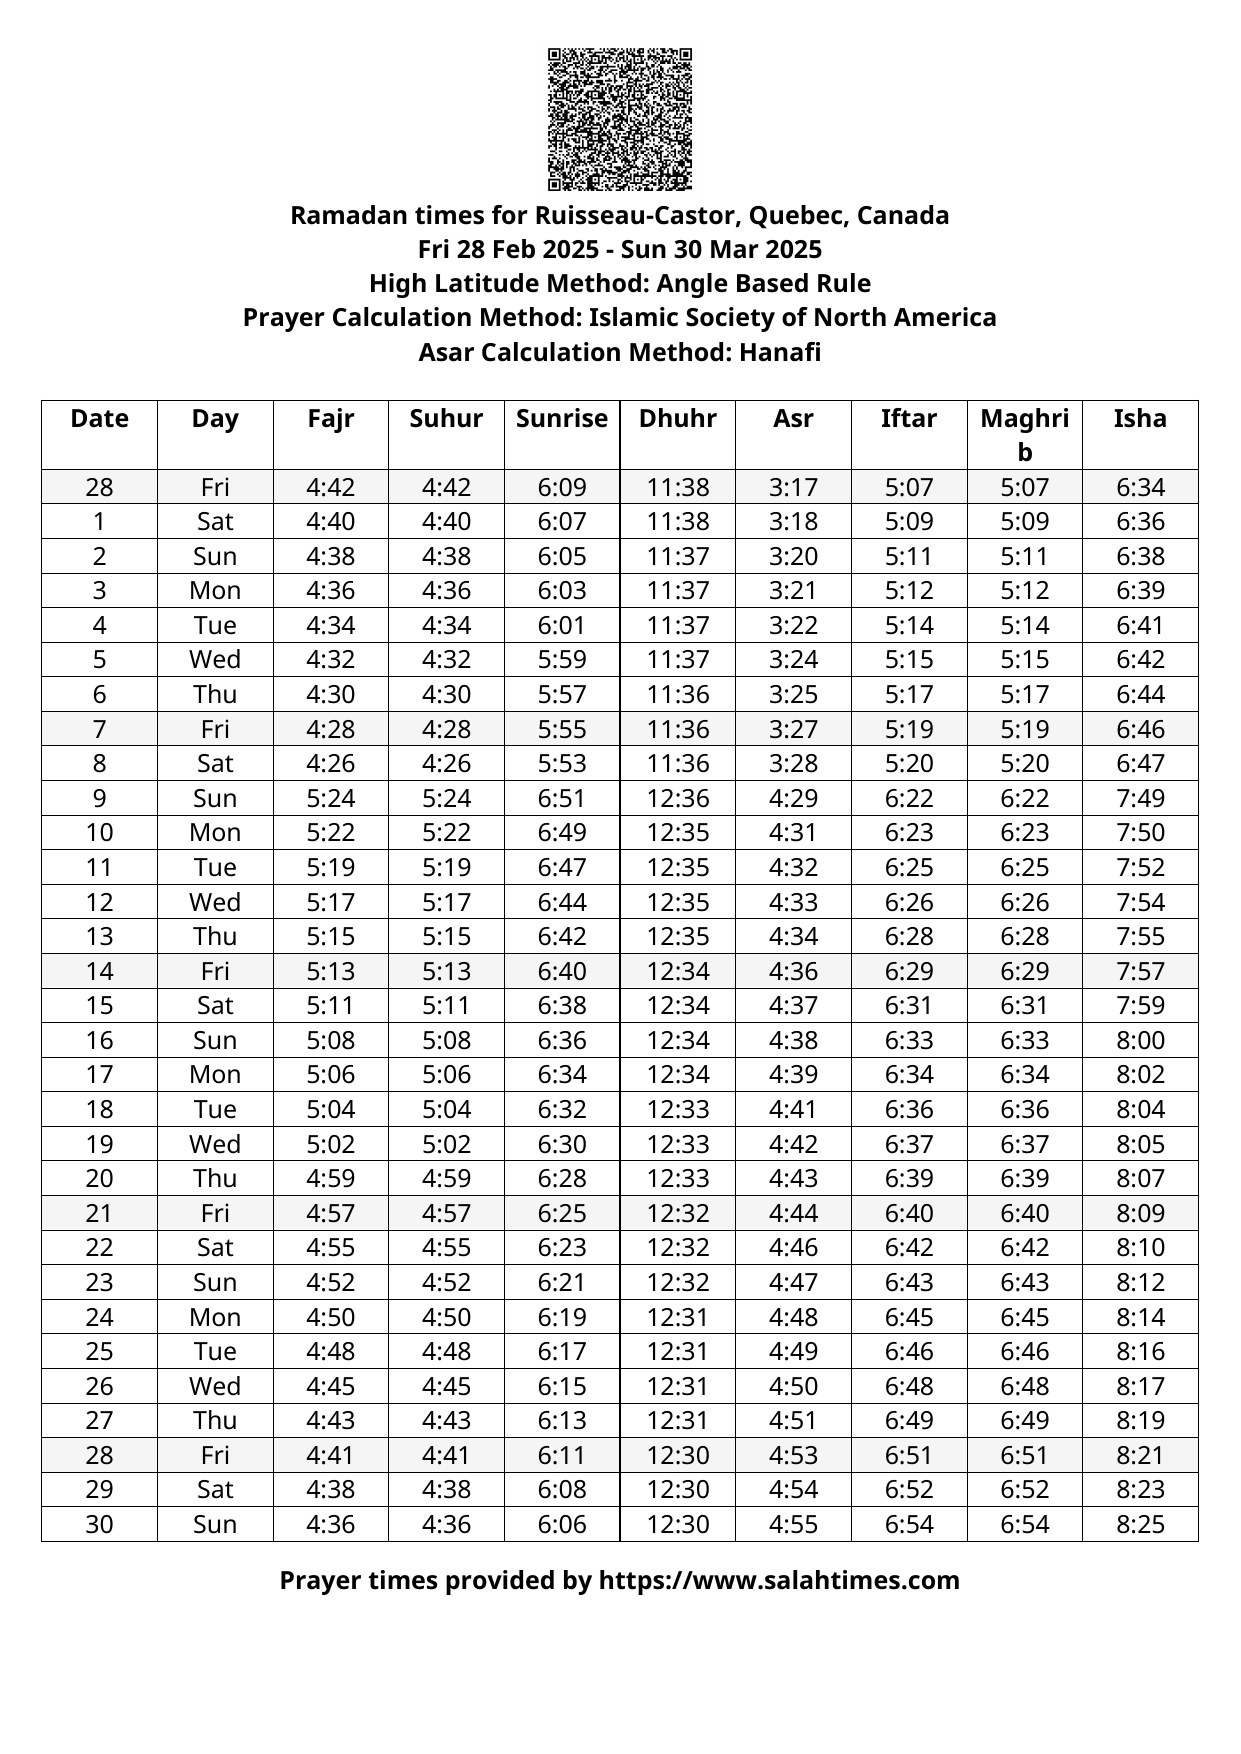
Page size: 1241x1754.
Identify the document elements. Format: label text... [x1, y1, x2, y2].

table_cell 5:07 [852, 470, 967, 503]
table_cell 5:02 [389, 1127, 504, 1160]
table_cell 6 [42, 677, 157, 711]
table_cell 5:22 [274, 816, 388, 849]
table_cell 4:34 [736, 919, 851, 953]
table_cell Sun [158, 1023, 273, 1057]
table_cell 13 [42, 919, 157, 953]
table_cell 28 [42, 470, 157, 503]
table_cell 4:50 [389, 1300, 504, 1333]
table_cell 5:19 [389, 850, 504, 884]
table_cell 11:36 [621, 712, 735, 745]
table_cell 6:30 [505, 1127, 619, 1160]
table_cell 12:34 [621, 989, 735, 1022]
table_cell 6:54 [968, 1507, 1082, 1541]
table_cell Mon [158, 1058, 273, 1091]
table_cell 6:22 [852, 781, 967, 814]
table_cell 6:25 [852, 850, 967, 884]
table_cell 3 [42, 574, 157, 607]
table_cell 6:40 [852, 1196, 967, 1229]
table_cell 4:30 [389, 677, 504, 711]
table_cell 6:33 [852, 1023, 967, 1057]
table_cell Sun [158, 1507, 273, 1541]
table_cell 4:36 [389, 1507, 504, 1541]
table_cell 6:42 [968, 1231, 1082, 1264]
table_cell 6:13 [505, 1404, 619, 1437]
table_cell 6:51 [968, 1438, 1082, 1472]
table_cell 5:15 [968, 643, 1082, 676]
table_cell 4:41 [736, 1092, 851, 1126]
table_cell Wed [158, 1127, 273, 1160]
table_cell Sat [158, 746, 273, 780]
table_cell Thu [158, 1161, 273, 1195]
table_cell 6:45 [968, 1300, 1082, 1333]
table_cell 4:42 [274, 470, 388, 503]
table_cell 12:34 [621, 1058, 735, 1091]
table_cell 5:12 [852, 574, 967, 607]
table_cell 6:44 [1083, 677, 1198, 711]
table_cell 6:37 [852, 1127, 967, 1160]
table_cell 4:43 [274, 1404, 388, 1437]
table_cell 4:31 [736, 816, 851, 849]
table_cell 26 [42, 1369, 157, 1402]
table_header Sunrise [505, 401, 619, 469]
table_cell 6:39 [852, 1161, 967, 1195]
table_cell 6:43 [968, 1265, 1082, 1299]
table_cell 6:42 [505, 919, 619, 953]
table_cell 4:53 [736, 1438, 851, 1472]
table_cell 5:59 [505, 643, 619, 676]
table_cell 6:46 [852, 1334, 967, 1368]
table_cell 8:21 [1083, 1438, 1198, 1472]
table_cell 5:14 [968, 608, 1082, 642]
table_cell 6:08 [505, 1473, 619, 1506]
table_cell 4:54 [736, 1473, 851, 1506]
table_cell 4:43 [389, 1404, 504, 1437]
table_cell 15 [42, 989, 157, 1022]
table_cell 6:34 [1083, 470, 1198, 503]
table_cell Fri [158, 1438, 273, 1472]
table_cell 20 [42, 1161, 157, 1195]
table_cell 8:07 [1083, 1161, 1198, 1195]
table_cell 4:59 [274, 1161, 388, 1195]
table_cell 5:06 [389, 1058, 504, 1091]
table_cell 6:33 [968, 1023, 1082, 1057]
table_header Isha [1083, 401, 1198, 469]
table_cell 5:17 [274, 885, 388, 918]
table_cell Wed [158, 885, 273, 918]
table_cell 19 [42, 1127, 157, 1160]
table_cell 4:41 [274, 1438, 388, 1472]
table_cell 4:52 [274, 1265, 388, 1299]
table_cell 6:28 [968, 919, 1082, 953]
table_cell 11:36 [621, 746, 735, 780]
table_cell 6:11 [505, 1438, 619, 1472]
table_header Maghrib [968, 401, 1082, 469]
table_cell 5:19 [852, 712, 967, 745]
table_cell 8:19 [1083, 1404, 1198, 1437]
picture [542, 41, 699, 198]
table_cell 8:17 [1083, 1369, 1198, 1402]
table_cell 8:12 [1083, 1265, 1198, 1299]
table_cell 12:30 [621, 1438, 735, 1472]
table_cell 6:49 [505, 816, 619, 849]
table_cell 6:03 [505, 574, 619, 607]
table_cell 8:09 [1083, 1196, 1198, 1229]
table_cell 6:34 [852, 1058, 967, 1091]
table_cell 3:27 [736, 712, 851, 745]
table_cell 5:17 [389, 885, 504, 918]
table_cell 25 [42, 1334, 157, 1368]
table_cell 7:54 [1083, 885, 1198, 918]
table_cell 5:24 [389, 781, 504, 814]
table_cell 4:43 [736, 1161, 851, 1195]
table_header Iftar [852, 401, 967, 469]
table_cell 23 [42, 1265, 157, 1299]
table_header Date [42, 401, 157, 469]
table_cell 5:20 [968, 746, 1082, 780]
table_cell 6:28 [852, 919, 967, 953]
table_cell 4:38 [274, 539, 388, 572]
table_cell 4:36 [389, 574, 504, 607]
table_cell 3:21 [736, 574, 851, 607]
table_cell 5:07 [968, 470, 1082, 503]
table_cell 16 [42, 1023, 157, 1057]
table_cell 6:25 [505, 1196, 619, 1229]
table_cell 12 [42, 885, 157, 918]
table_cell 4:59 [389, 1161, 504, 1195]
table_cell Thu [158, 919, 273, 953]
table_cell Tue [158, 850, 273, 884]
table_cell 24 [42, 1300, 157, 1333]
table_cell 10 [42, 816, 157, 849]
table_cell 6:40 [505, 954, 619, 987]
table_cell 12:33 [621, 1092, 735, 1126]
table_cell 11:38 [621, 504, 735, 538]
table_cell 6:29 [968, 954, 1082, 987]
table_cell 1 [42, 504, 157, 538]
table_cell 17 [42, 1058, 157, 1091]
table_cell 5:08 [389, 1023, 504, 1057]
table_cell 8:14 [1083, 1300, 1198, 1333]
table_cell 4:55 [274, 1231, 388, 1264]
table_cell 6:28 [505, 1161, 619, 1195]
table_cell 6:51 [852, 1438, 967, 1472]
table_cell Mon [158, 574, 273, 607]
table_cell 5:57 [505, 677, 619, 711]
table_cell 3:24 [736, 643, 851, 676]
table_cell 6:47 [505, 850, 619, 884]
table_cell 4:26 [389, 746, 504, 780]
table_cell 6:52 [968, 1473, 1082, 1506]
table_cell 29 [42, 1473, 157, 1506]
table_cell Sun [158, 539, 273, 572]
table_cell 12:35 [621, 816, 735, 849]
table_cell 3:25 [736, 677, 851, 711]
table_cell 5:11 [389, 989, 504, 1022]
table_cell 12:34 [621, 1023, 735, 1057]
table_cell 4:46 [736, 1231, 851, 1264]
table_cell Sat [158, 504, 273, 538]
table_cell 3:28 [736, 746, 851, 780]
table_cell 4:32 [736, 850, 851, 884]
table_cell 3:17 [736, 470, 851, 503]
table_cell 6:45 [852, 1300, 967, 1333]
table_cell 12:31 [621, 1369, 735, 1402]
table_cell 6:36 [968, 1092, 1082, 1126]
table_cell 4:30 [274, 677, 388, 711]
table_cell 4:47 [736, 1265, 851, 1299]
table_cell 6:23 [505, 1231, 619, 1264]
table_cell 12:35 [621, 919, 735, 953]
table_cell 12:32 [621, 1231, 735, 1264]
table_header Asr [736, 401, 851, 469]
table_cell 6:15 [505, 1369, 619, 1402]
table_cell 6:36 [1083, 504, 1198, 538]
table_cell 7:50 [1083, 816, 1198, 849]
table_cell 4:45 [274, 1369, 388, 1402]
table_cell 11:37 [621, 574, 735, 607]
table_cell Fri [158, 1196, 273, 1229]
table_cell 8:23 [1083, 1473, 1198, 1506]
table_cell 28 [42, 1438, 157, 1472]
table_cell 6:17 [505, 1334, 619, 1368]
table_cell 4:36 [274, 574, 388, 607]
table_cell 3:20 [736, 539, 851, 572]
table_cell 2 [42, 539, 157, 572]
table_cell 6:09 [505, 470, 619, 503]
table_cell 6:38 [505, 989, 619, 1022]
table_cell 6:21 [505, 1265, 619, 1299]
table_cell 7:55 [1083, 919, 1198, 953]
table_cell 12:31 [621, 1404, 735, 1437]
table_cell 12:36 [621, 781, 735, 814]
table_cell 5:55 [505, 712, 619, 745]
text Asar Calculation Method: Hanafi [42, 334, 1198, 368]
table_cell 4:36 [274, 1507, 388, 1541]
table_cell 5:14 [852, 608, 967, 642]
table_cell 8:02 [1083, 1058, 1198, 1091]
table_cell 12:35 [621, 850, 735, 884]
table_cell 4:38 [274, 1473, 388, 1506]
table_cell Sat [158, 1231, 273, 1264]
table_cell 27 [42, 1404, 157, 1437]
table_cell Sun [158, 1265, 273, 1299]
table_cell 4:57 [389, 1196, 504, 1229]
table_cell 4:38 [736, 1023, 851, 1057]
table_cell 5:13 [274, 954, 388, 987]
table_cell 7:52 [1083, 850, 1198, 884]
table_cell 5:02 [274, 1127, 388, 1160]
table_cell 6:36 [852, 1092, 967, 1126]
table_cell 5:11 [968, 539, 1082, 572]
table_cell 14 [42, 954, 157, 987]
table_cell 6:34 [968, 1058, 1082, 1091]
table_cell 6:49 [968, 1404, 1082, 1437]
table_cell 5:15 [852, 643, 967, 676]
table_cell 4:26 [274, 746, 388, 780]
text Prayer Calculation Method: Islamic Society of North America [42, 300, 1198, 334]
table_cell 6:54 [852, 1507, 967, 1541]
table_cell 4:28 [389, 712, 504, 745]
table_cell 3:18 [736, 504, 851, 538]
table_cell 7:59 [1083, 989, 1198, 1022]
table_cell 4:48 [736, 1300, 851, 1333]
table_cell 11:38 [621, 470, 735, 503]
table_cell 6:32 [505, 1092, 619, 1126]
table_cell 4:42 [736, 1127, 851, 1160]
table_cell Thu [158, 1404, 273, 1437]
table_cell 5:04 [274, 1092, 388, 1126]
table_cell Sat [158, 1473, 273, 1506]
table_cell 18 [42, 1092, 157, 1126]
table_cell 5:17 [968, 677, 1082, 711]
table_cell 6:48 [852, 1369, 967, 1402]
table_cell 12:30 [621, 1507, 735, 1541]
table_cell 11 [42, 850, 157, 884]
table_cell 4:36 [736, 954, 851, 987]
table_cell 6:37 [968, 1127, 1082, 1160]
table_cell Tue [158, 1334, 273, 1368]
table_cell 6:48 [968, 1369, 1082, 1402]
table_cell 21 [42, 1196, 157, 1229]
table_cell 22 [42, 1231, 157, 1264]
table_cell 5:53 [505, 746, 619, 780]
table_cell 5:04 [389, 1092, 504, 1126]
table_cell 4:45 [389, 1369, 504, 1402]
table_cell 12:32 [621, 1265, 735, 1299]
table_cell 12:33 [621, 1127, 735, 1160]
table_cell 12:35 [621, 885, 735, 918]
table_cell 5:15 [274, 919, 388, 953]
table_cell 5:19 [968, 712, 1082, 745]
table_cell 4:38 [389, 1473, 504, 1506]
table_cell 4:55 [736, 1507, 851, 1541]
table_cell 4:48 [274, 1334, 388, 1368]
table_cell 4:34 [274, 608, 388, 642]
table_cell 6:01 [505, 608, 619, 642]
table_cell 4:33 [736, 885, 851, 918]
table_cell Mon [158, 816, 273, 849]
table_cell 4:28 [274, 712, 388, 745]
table_cell Fri [158, 954, 273, 987]
table_cell 6:46 [1083, 712, 1198, 745]
table_cell 8:16 [1083, 1334, 1198, 1368]
table_cell 12:34 [621, 954, 735, 987]
table_cell 6:44 [505, 885, 619, 918]
text Prayer times provided by https://www.salahtimes.com [42, 1563, 1198, 1597]
table_cell 6:06 [505, 1507, 619, 1541]
table_cell 6:34 [505, 1058, 619, 1091]
text High Latitude Method: Angle Based Rule [42, 266, 1198, 300]
table_header Dhuhr [621, 401, 735, 469]
table_cell 8:00 [1083, 1023, 1198, 1057]
table_cell 6:07 [505, 504, 619, 538]
table_cell 12:31 [621, 1334, 735, 1368]
table_cell Mon [158, 1300, 273, 1333]
table_cell 5:15 [389, 919, 504, 953]
table_cell 6:39 [968, 1161, 1082, 1195]
table_cell 7:49 [1083, 781, 1198, 814]
table_cell 6:26 [968, 885, 1082, 918]
table_cell 5:09 [852, 504, 967, 538]
table_cell 6:26 [852, 885, 967, 918]
table_cell 12:33 [621, 1161, 735, 1195]
table_cell Fri [158, 470, 273, 503]
table_cell 6:39 [1083, 574, 1198, 607]
table_cell 5:19 [274, 850, 388, 884]
table_cell 4:48 [389, 1334, 504, 1368]
table_cell 5:11 [274, 989, 388, 1022]
table_cell 4:39 [736, 1058, 851, 1091]
table_cell 5:09 [968, 504, 1082, 538]
table_cell 5:08 [274, 1023, 388, 1057]
text Fri 28 Feb 2025 - Sun 30 Mar 2025 [42, 232, 1198, 266]
table_header Suhur [389, 401, 504, 469]
table_cell 11:37 [621, 539, 735, 572]
table_cell 6:36 [505, 1023, 619, 1057]
table_cell 5:17 [852, 677, 967, 711]
table_cell 6:31 [852, 989, 967, 1022]
table_cell 8 [42, 746, 157, 780]
table_cell 4:44 [736, 1196, 851, 1229]
table_cell 4:42 [389, 470, 504, 503]
table_cell 12:32 [621, 1196, 735, 1229]
table_cell 6:22 [968, 781, 1082, 814]
table_cell Tue [158, 608, 273, 642]
table_cell Fri [158, 712, 273, 745]
table_cell 5:11 [852, 539, 967, 572]
table_cell 4:51 [736, 1404, 851, 1437]
table_cell 6:25 [968, 850, 1082, 884]
table_cell 6:52 [852, 1473, 967, 1506]
table_cell 11:37 [621, 643, 735, 676]
table_cell 6:46 [968, 1334, 1082, 1368]
table_cell 4:29 [736, 781, 851, 814]
table_cell 6:43 [852, 1265, 967, 1299]
table_cell 6:23 [852, 816, 967, 849]
table_cell 4 [42, 608, 157, 642]
table_cell 6:41 [1083, 608, 1198, 642]
table_cell Wed [158, 643, 273, 676]
table_cell 4:32 [274, 643, 388, 676]
table_cell Sun [158, 781, 273, 814]
table_cell 30 [42, 1507, 157, 1541]
table_cell 6:49 [852, 1404, 967, 1437]
table_cell Thu [158, 677, 273, 711]
table_cell 6:19 [505, 1300, 619, 1333]
table_header Fajr [274, 401, 388, 469]
table_cell 4:40 [389, 504, 504, 538]
table_cell 8:05 [1083, 1127, 1198, 1160]
table_cell 4:50 [736, 1369, 851, 1402]
table_cell 5:22 [389, 816, 504, 849]
table_cell 4:38 [389, 539, 504, 572]
table_cell 8:10 [1083, 1231, 1198, 1264]
table_cell 4:40 [274, 504, 388, 538]
table_cell 6:51 [505, 781, 619, 814]
table_cell 5 [42, 643, 157, 676]
table_cell 4:50 [274, 1300, 388, 1333]
table_cell 6:05 [505, 539, 619, 572]
table_cell 5:24 [274, 781, 388, 814]
text Ramadan times for Ruisseau-Castor, Quebec, Canada [42, 198, 1198, 232]
table_cell 11:37 [621, 608, 735, 642]
table_cell 4:57 [274, 1196, 388, 1229]
table_cell 7 [42, 712, 157, 745]
table_cell 6:42 [852, 1231, 967, 1264]
table_cell Sat [158, 989, 273, 1022]
table_cell 4:52 [389, 1265, 504, 1299]
table_cell 6:47 [1083, 746, 1198, 780]
table_cell 12:30 [621, 1473, 735, 1506]
table_cell 4:34 [389, 608, 504, 642]
table_cell Wed [158, 1369, 273, 1402]
table_cell 7:57 [1083, 954, 1198, 987]
table_cell 5:12 [968, 574, 1082, 607]
table_cell 4:41 [389, 1438, 504, 1472]
table_cell 6:29 [852, 954, 967, 987]
table_cell 6:40 [968, 1196, 1082, 1229]
table_header Day [158, 401, 273, 469]
table_cell 5:06 [274, 1058, 388, 1091]
table_cell Tue [158, 1092, 273, 1126]
table_cell 5:20 [852, 746, 967, 780]
table_cell 6:38 [1083, 539, 1198, 572]
table_cell 4:49 [736, 1334, 851, 1368]
table_cell 12:31 [621, 1300, 735, 1333]
table_cell 11:36 [621, 677, 735, 711]
table_cell 6:23 [968, 816, 1082, 849]
table_cell 3:22 [736, 608, 851, 642]
table_cell 6:42 [1083, 643, 1198, 676]
table_cell 4:37 [736, 989, 851, 1022]
table_cell 8:04 [1083, 1092, 1198, 1126]
table_cell 8:25 [1083, 1507, 1198, 1541]
table_cell 9 [42, 781, 157, 814]
table_cell 4:55 [389, 1231, 504, 1264]
table_cell 5:13 [389, 954, 504, 987]
table_cell 6:31 [968, 989, 1082, 1022]
table_cell 4:32 [389, 643, 504, 676]
